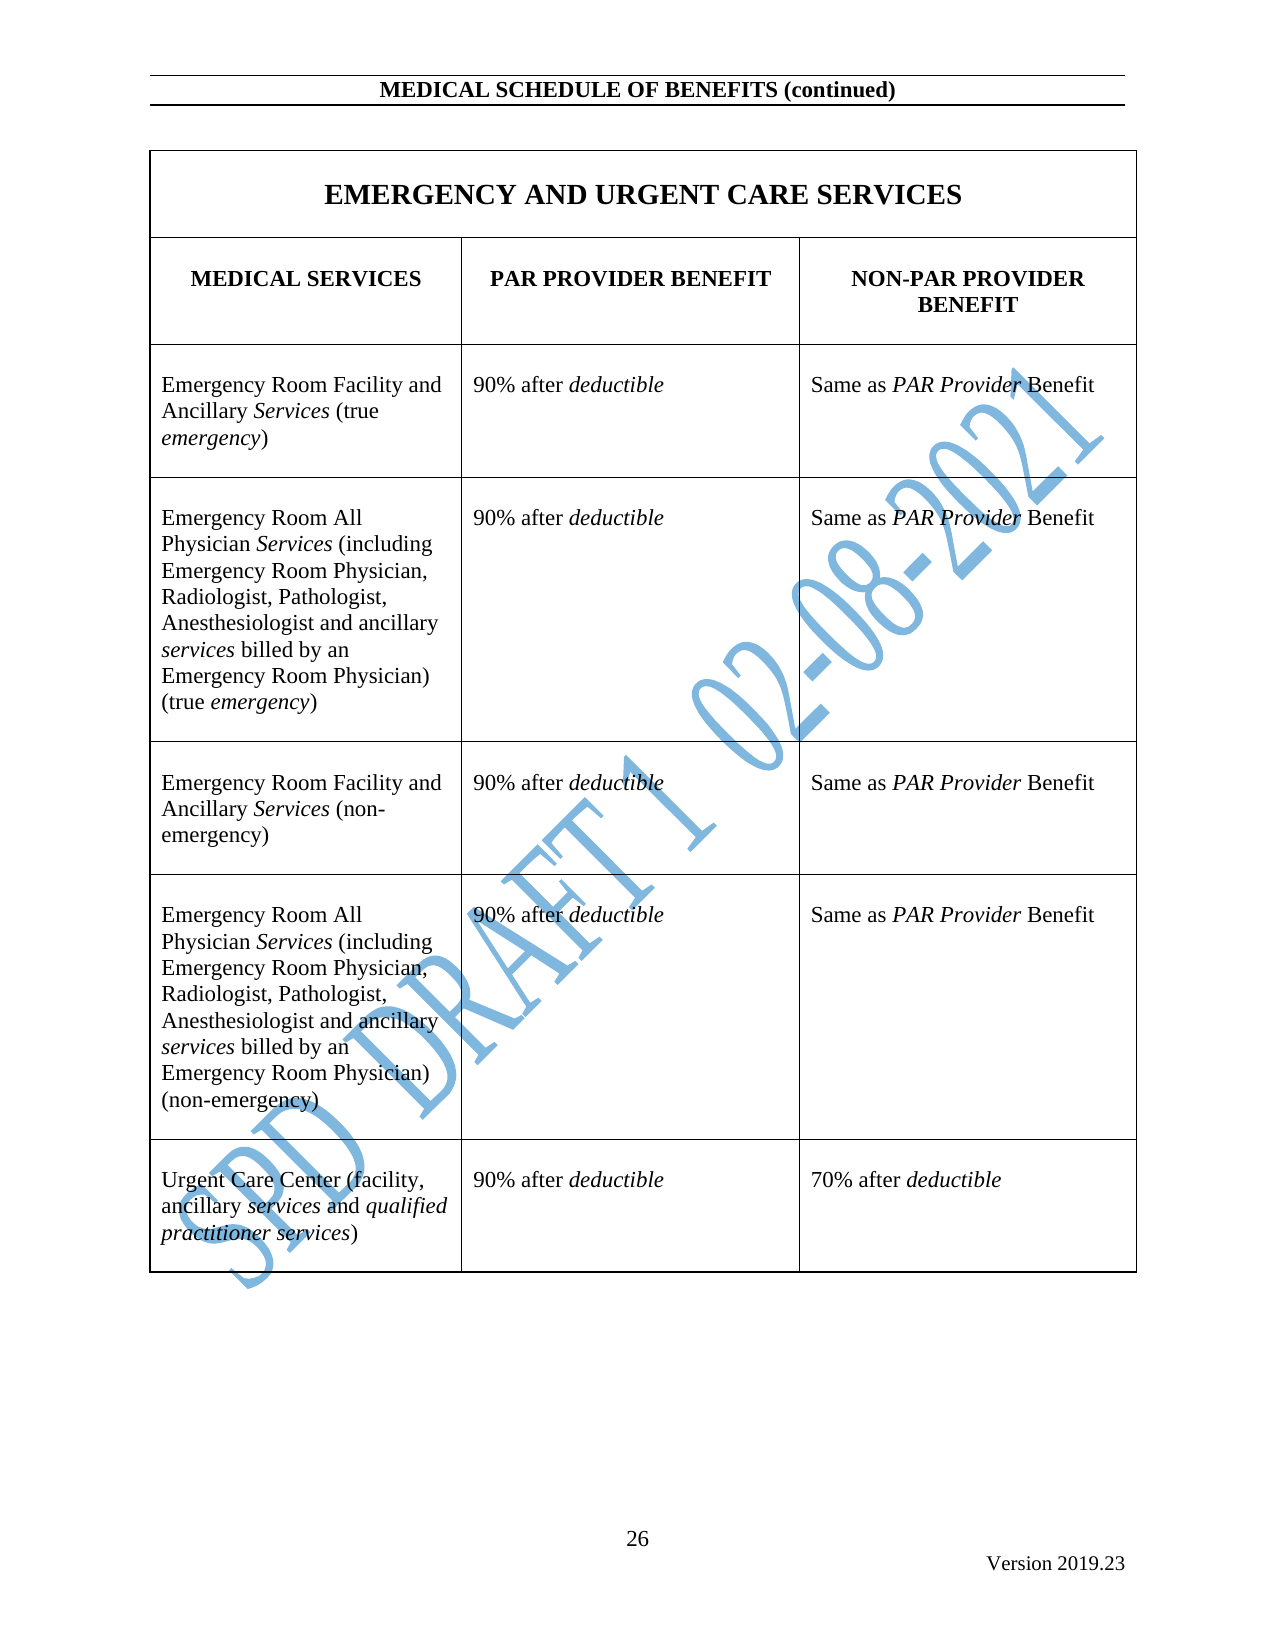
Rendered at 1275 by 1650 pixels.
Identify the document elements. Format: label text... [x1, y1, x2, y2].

table_cell Same as PAR Provider Benefit [800, 345, 1136, 477]
table_header EMERGENCY AND URGENT CARE SERVICES [151, 151, 1136, 237]
table_cell Emergency Room Facility and Ancillary Services (non-emergency) [151, 742, 461, 874]
table_cell 90% after deductible [462, 345, 799, 477]
table_cell 90% after deductible [462, 742, 799, 874]
table_cell Emergency Room All Physician Services (including Emergency Room Physician, Radiologist, Pathologist, Anesthesiologist and ancillary services billed by an Emergency Room Physician) (true emergency) [151, 478, 461, 741]
table_cell PAR PROVIDER BENEFIT [462, 238, 799, 344]
table_cell NON-PAR PROVIDER BENEFIT [800, 238, 1136, 344]
table_cell Emergency Room Facility and Ancillary Services (true emergency) [151, 345, 461, 477]
table_cell 90% after deductible [462, 1140, 799, 1271]
table_cell 70% after deductible [800, 1140, 1136, 1271]
table_cell Same as PAR Provider Benefit [800, 742, 1136, 874]
table_cell Same as PAR Provider Benefit [800, 478, 1136, 741]
table_cell Same as PAR Provider Benefit [800, 875, 1136, 1138]
table_cell 90% after deductible [462, 875, 799, 1138]
table_cell MEDICAL SERVICES [151, 238, 461, 344]
table_cell Emergency Room All Physician Services (including Emergency Room Physician, Radiologist, Pathologist, Anesthesiologist and ancillary services billed by an Emergency Room Physician) (non-emergency) [151, 875, 461, 1138]
table_cell 90% after deductible [462, 478, 799, 741]
table_cell Urgent Care Center (facility, ancillary services and qualified practitioner services) [151, 1140, 461, 1271]
